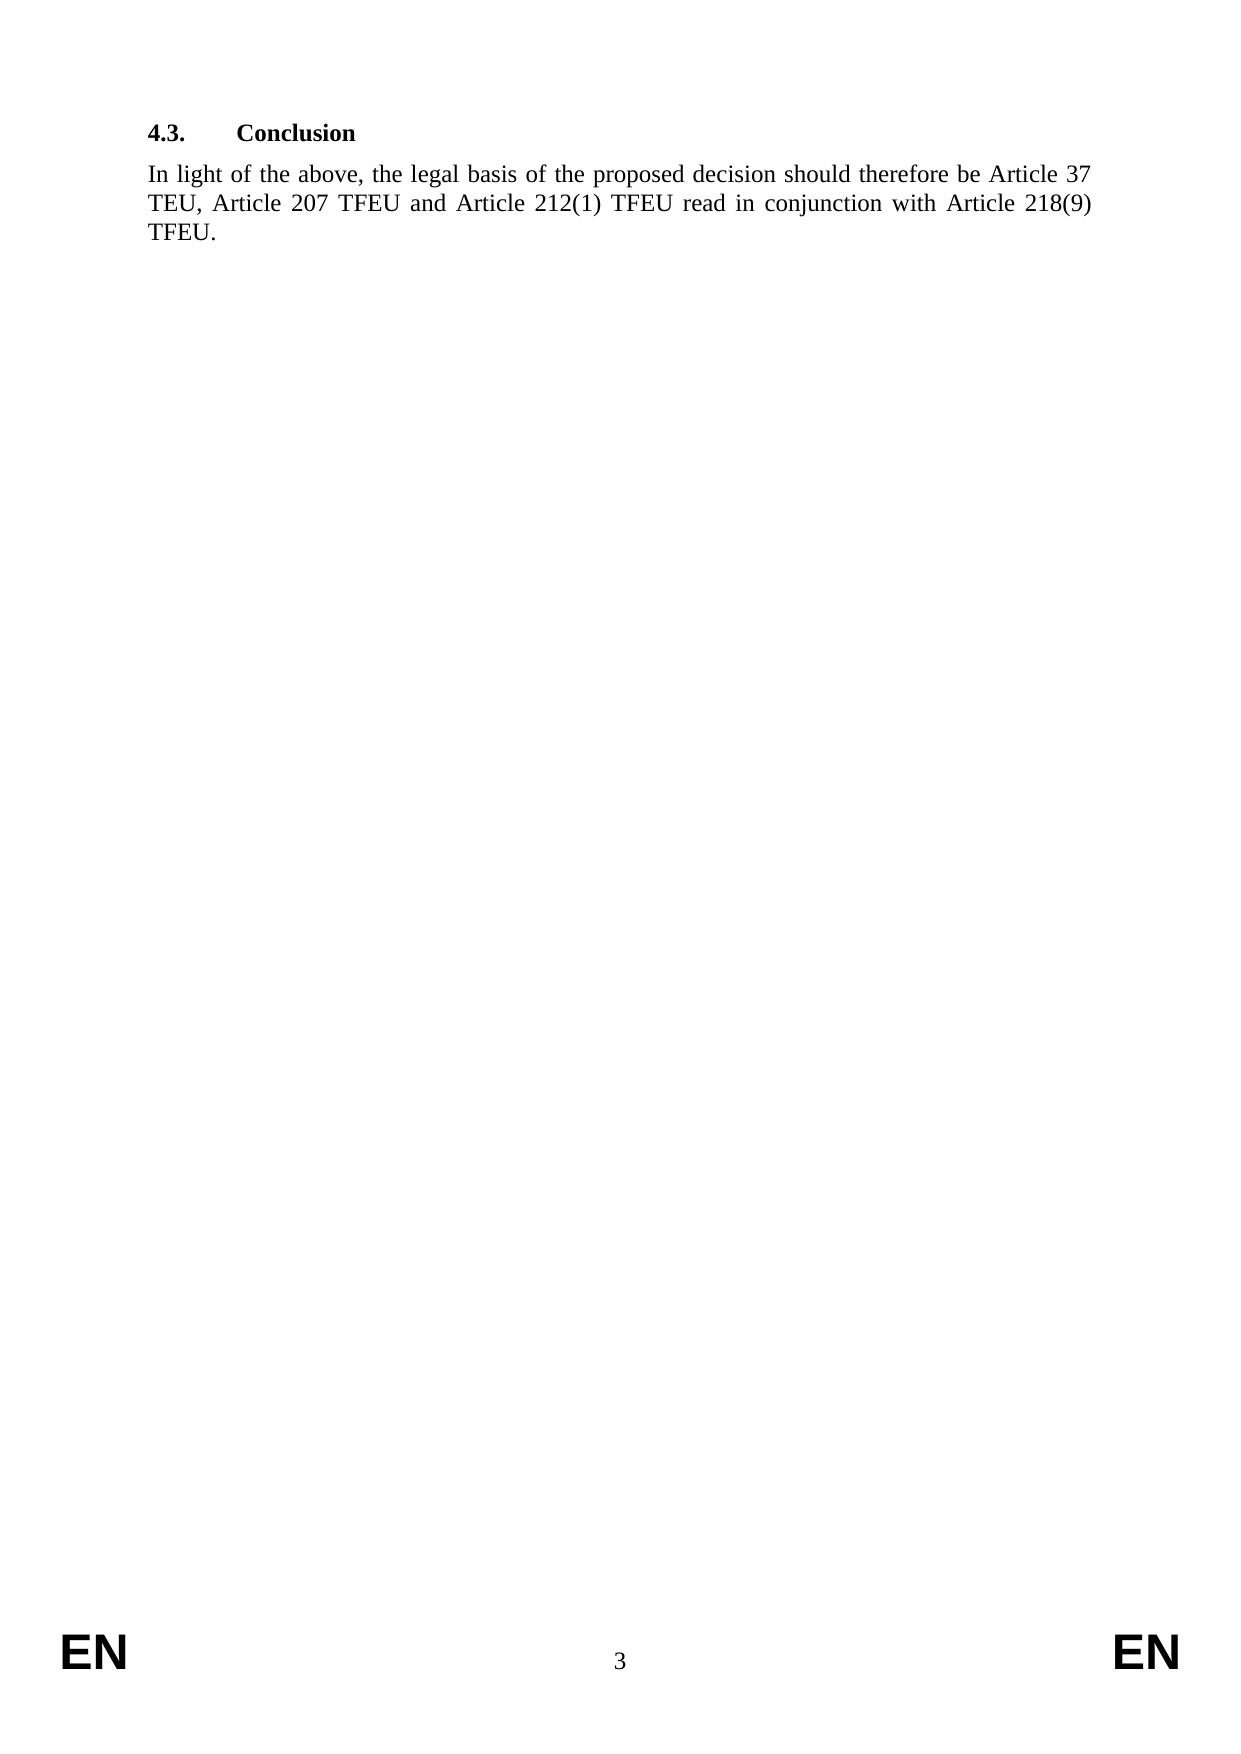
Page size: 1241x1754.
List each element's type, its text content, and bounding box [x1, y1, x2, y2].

subtitle 4.3. Conclusion [148, 118, 1093, 147]
text In light of the above, the legal basis of the proposed decision should therefore be Article 37 TEU, Article 207 TFEU and Article 212(1) TFEU read in conjunction with Article 218(9) TFEU. [148, 159, 1093, 246]
